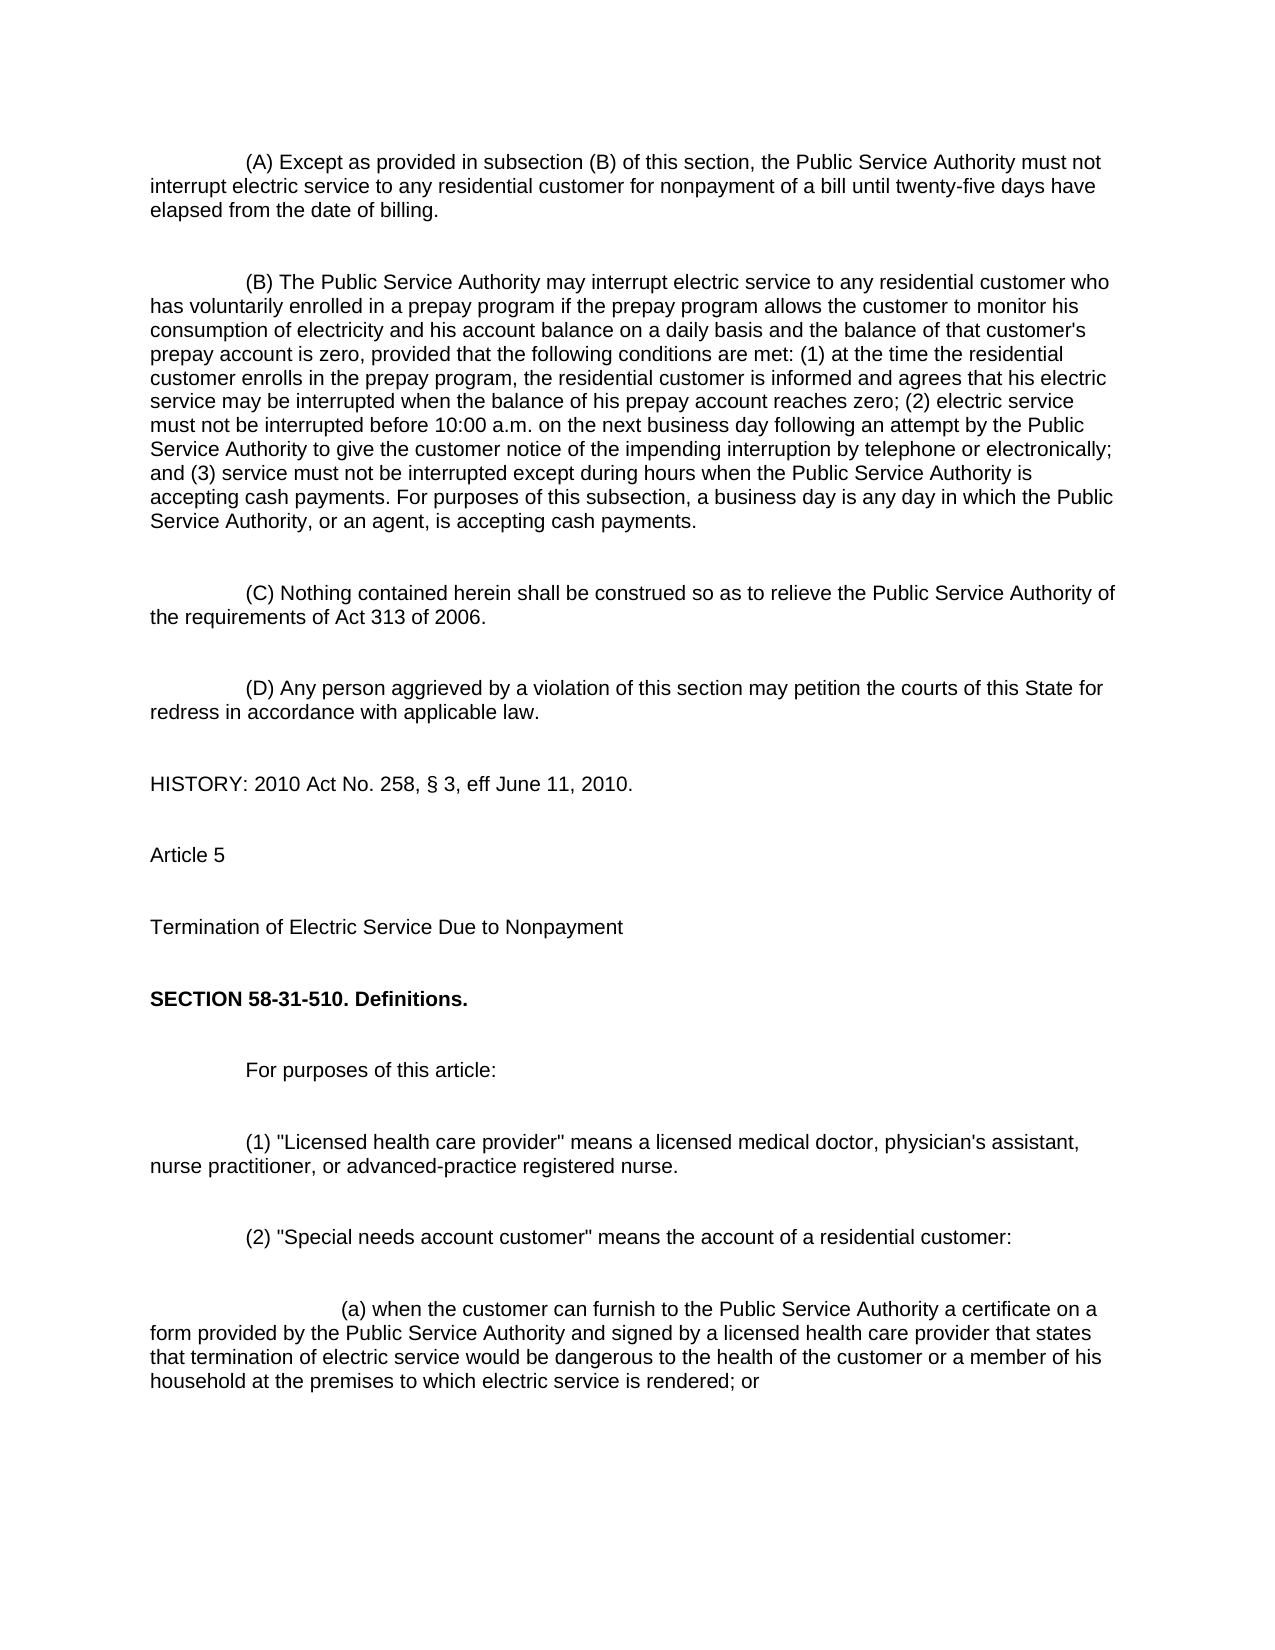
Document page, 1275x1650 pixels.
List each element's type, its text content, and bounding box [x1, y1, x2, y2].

text (B) The Public Service Authority may interrupt electric service to any residential customer who has voluntarily enrolled in a prepay program if the prepay program allows the customer to monitor his consumption of electricity and his account balance on a daily basis and the balance of that customer's prepay account is zero, provided that the following conditions are met: (1) at the time the residential customer enrolls in the prepay program, the residential customer is informed and agrees that his electric service may be interrupted when the balance of his prepay account reaches zero; (2) electric service must not be interrupted before 10:00 a.m. on the next business day following an attempt by the Public Service Authority to give the customer notice of the impending interruption by telephone or electronically; and (3) service must not be interrupted except during hours when the Public Service Authority is accepting cash payments. For purposes of this subsection, a business day is any day in which the Public Service Authority, or an agent, is accepting cash payments. [150, 269, 1125, 557]
text (1) "Licensed health care provider" means a licensed medical doctor, physician's assistant, nurse practitioner, or advanced-practice registered nurse. [150, 1129, 1125, 1201]
text SECTION 58-31-510. Definitions. [150, 986, 1125, 1034]
text HISTORY: 2010 Act No. 258, § 3, eff June 11, 2010. [150, 772, 1125, 819]
text (A) Except as provided in subsection (B) of this section, the Public Service Authority must not interrupt electric service to any residential customer for nonpayment of a bill until twenty-five days have elapsed from the date of billing. [150, 150, 1125, 246]
text (a) when the customer can furnish to the Public Service Authority a certificate on a form provided by the Public Service Authority and signed by a licensed health care provider that states that termination of electric service would be dangerous to the health of the customer or a member of his household at the premises to which electric service is rendered; or [150, 1297, 1125, 1416]
text (D) Any person aggrieved by a violation of this section may petition the courts of this State for redress in accordance with applicable law. [150, 676, 1125, 748]
text Termination of Electric Service Due to Nonpayment [150, 915, 1125, 962]
text Article 5 [150, 843, 1125, 891]
text (2) "Special needs account customer" means the account of a residential customer: [150, 1225, 1125, 1273]
text For purposes of this article: [150, 1058, 1125, 1106]
text (C) Nothing contained herein shall be construed so as to relieve the Public Service Authority of the requirements of Act 313 of 2006. [150, 581, 1125, 652]
